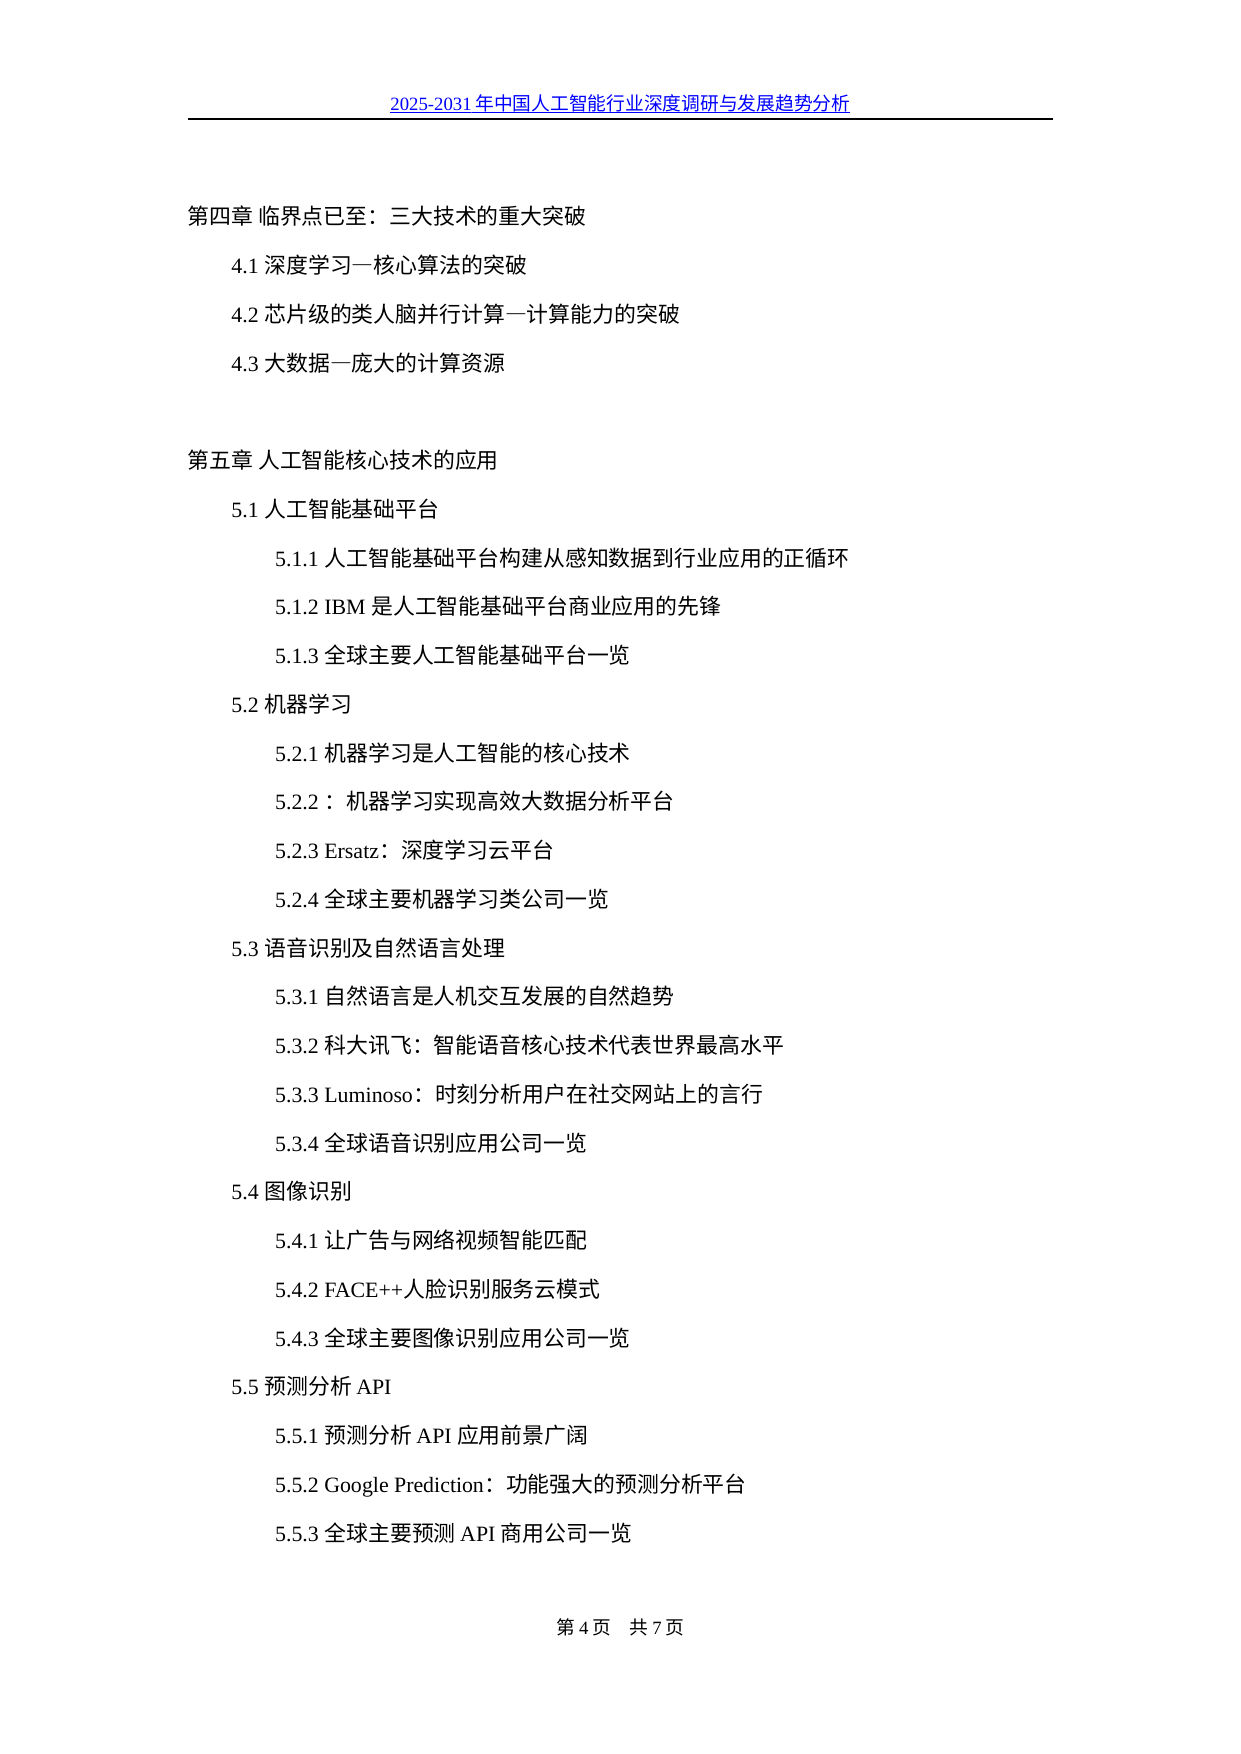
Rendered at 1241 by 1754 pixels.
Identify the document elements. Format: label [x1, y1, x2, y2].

text [187, 150, 1053, 1548]
